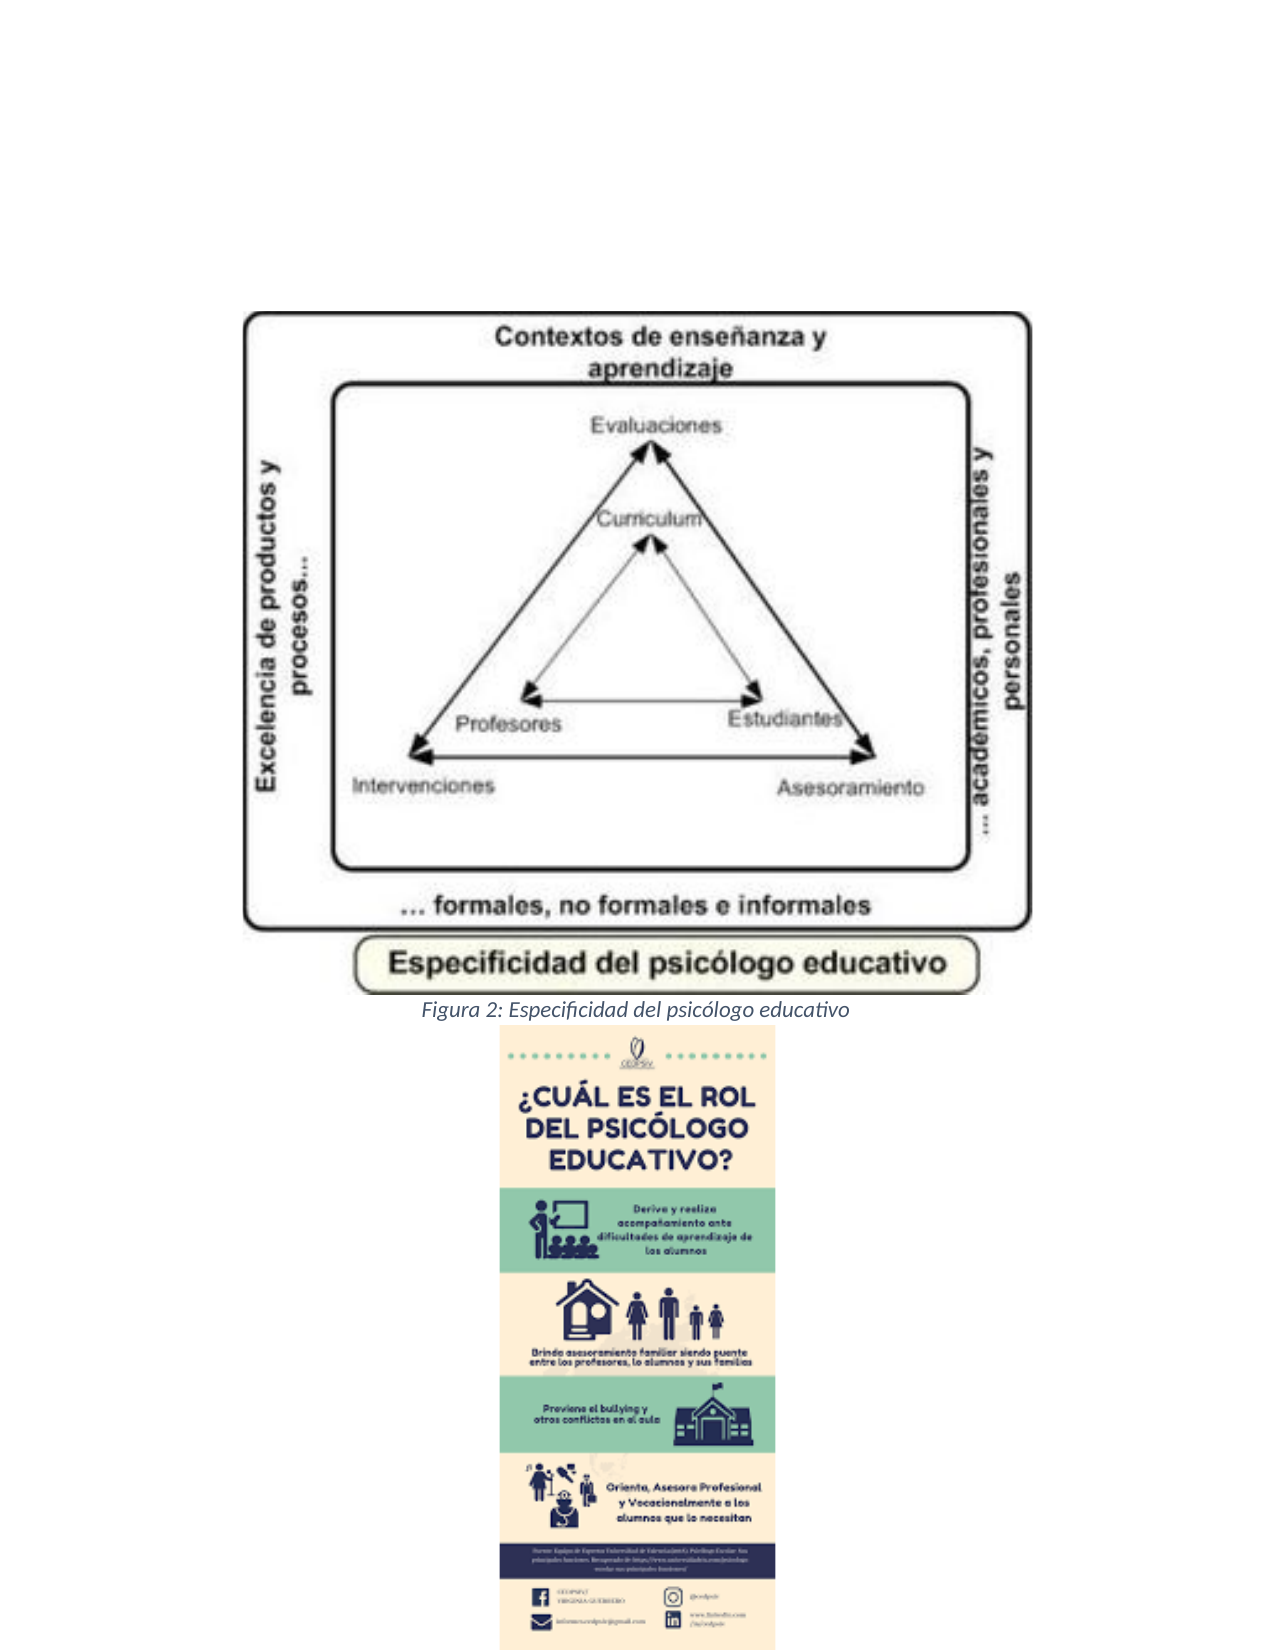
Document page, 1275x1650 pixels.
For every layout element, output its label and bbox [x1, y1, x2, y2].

picture [499, 1025, 776, 1650]
picture [242, 311, 1033, 995]
